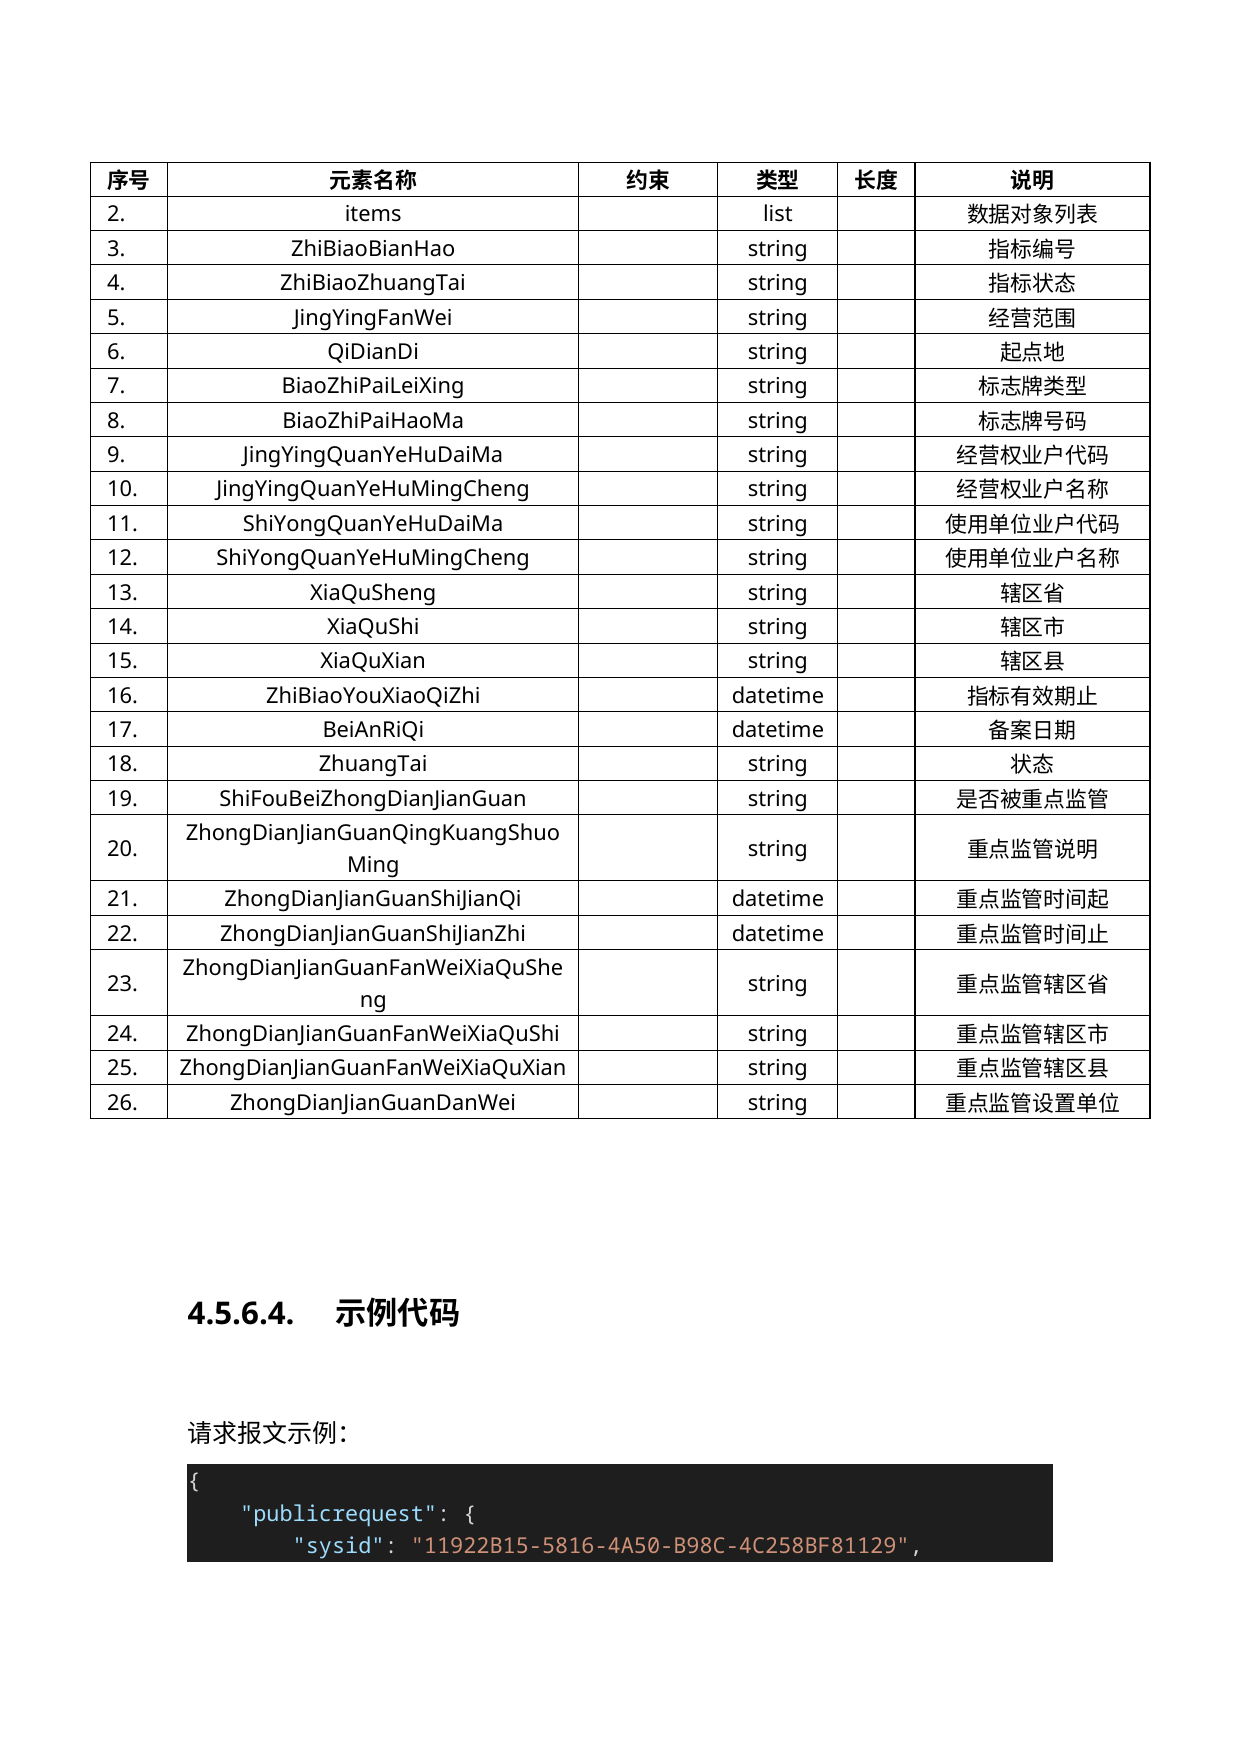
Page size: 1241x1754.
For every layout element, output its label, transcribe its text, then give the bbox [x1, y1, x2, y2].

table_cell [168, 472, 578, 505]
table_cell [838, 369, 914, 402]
text 请求报文示例： [187, 1399, 1053, 1464]
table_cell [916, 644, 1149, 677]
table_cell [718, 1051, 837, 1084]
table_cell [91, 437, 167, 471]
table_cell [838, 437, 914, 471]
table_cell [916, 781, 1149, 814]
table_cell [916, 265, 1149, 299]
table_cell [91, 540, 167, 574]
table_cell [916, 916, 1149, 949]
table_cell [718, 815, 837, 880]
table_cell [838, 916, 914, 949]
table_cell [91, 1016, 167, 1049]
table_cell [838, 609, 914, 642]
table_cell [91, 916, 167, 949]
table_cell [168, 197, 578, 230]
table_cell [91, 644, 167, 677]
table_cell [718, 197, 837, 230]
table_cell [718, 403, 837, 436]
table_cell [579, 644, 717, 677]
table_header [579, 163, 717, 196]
text { [187, 1464, 1053, 1497]
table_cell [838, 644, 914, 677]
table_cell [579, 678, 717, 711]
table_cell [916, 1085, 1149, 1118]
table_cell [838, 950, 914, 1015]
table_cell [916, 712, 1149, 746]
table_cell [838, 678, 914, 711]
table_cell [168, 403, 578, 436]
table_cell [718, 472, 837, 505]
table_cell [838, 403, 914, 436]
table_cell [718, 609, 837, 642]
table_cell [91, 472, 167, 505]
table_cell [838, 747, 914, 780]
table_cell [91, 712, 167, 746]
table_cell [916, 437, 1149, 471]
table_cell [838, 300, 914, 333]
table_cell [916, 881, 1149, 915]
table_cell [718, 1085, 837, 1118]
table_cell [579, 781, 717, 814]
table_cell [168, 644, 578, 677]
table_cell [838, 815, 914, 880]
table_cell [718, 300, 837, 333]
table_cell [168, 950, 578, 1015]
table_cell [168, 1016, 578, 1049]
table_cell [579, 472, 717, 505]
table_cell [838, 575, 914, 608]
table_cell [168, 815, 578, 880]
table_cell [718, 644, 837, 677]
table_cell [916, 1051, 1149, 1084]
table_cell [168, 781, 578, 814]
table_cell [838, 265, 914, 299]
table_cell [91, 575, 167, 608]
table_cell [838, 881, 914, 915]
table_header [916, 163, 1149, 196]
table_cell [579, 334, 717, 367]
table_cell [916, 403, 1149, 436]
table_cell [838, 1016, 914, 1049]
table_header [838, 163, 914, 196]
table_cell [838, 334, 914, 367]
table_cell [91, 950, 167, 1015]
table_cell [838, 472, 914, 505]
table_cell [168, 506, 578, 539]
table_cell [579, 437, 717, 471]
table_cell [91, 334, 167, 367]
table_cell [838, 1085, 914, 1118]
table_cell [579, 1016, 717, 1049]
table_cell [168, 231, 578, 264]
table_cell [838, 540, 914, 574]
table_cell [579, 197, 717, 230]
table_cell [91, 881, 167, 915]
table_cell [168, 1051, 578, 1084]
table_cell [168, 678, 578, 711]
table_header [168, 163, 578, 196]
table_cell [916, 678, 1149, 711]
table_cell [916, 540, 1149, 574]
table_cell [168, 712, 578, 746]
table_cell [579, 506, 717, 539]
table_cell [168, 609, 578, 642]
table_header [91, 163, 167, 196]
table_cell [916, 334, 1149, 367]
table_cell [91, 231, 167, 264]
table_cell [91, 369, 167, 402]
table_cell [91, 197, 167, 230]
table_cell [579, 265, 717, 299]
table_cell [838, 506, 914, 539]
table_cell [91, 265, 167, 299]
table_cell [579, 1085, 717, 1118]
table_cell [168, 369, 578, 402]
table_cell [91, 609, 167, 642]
text "sysid": "11922B15-5816-4A50-B98C-4C258BF81129", [187, 1529, 1053, 1562]
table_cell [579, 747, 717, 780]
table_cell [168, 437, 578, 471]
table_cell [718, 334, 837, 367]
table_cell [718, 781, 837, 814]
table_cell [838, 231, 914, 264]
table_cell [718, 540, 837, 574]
subtitle 示例代码 [187, 1278, 1053, 1343]
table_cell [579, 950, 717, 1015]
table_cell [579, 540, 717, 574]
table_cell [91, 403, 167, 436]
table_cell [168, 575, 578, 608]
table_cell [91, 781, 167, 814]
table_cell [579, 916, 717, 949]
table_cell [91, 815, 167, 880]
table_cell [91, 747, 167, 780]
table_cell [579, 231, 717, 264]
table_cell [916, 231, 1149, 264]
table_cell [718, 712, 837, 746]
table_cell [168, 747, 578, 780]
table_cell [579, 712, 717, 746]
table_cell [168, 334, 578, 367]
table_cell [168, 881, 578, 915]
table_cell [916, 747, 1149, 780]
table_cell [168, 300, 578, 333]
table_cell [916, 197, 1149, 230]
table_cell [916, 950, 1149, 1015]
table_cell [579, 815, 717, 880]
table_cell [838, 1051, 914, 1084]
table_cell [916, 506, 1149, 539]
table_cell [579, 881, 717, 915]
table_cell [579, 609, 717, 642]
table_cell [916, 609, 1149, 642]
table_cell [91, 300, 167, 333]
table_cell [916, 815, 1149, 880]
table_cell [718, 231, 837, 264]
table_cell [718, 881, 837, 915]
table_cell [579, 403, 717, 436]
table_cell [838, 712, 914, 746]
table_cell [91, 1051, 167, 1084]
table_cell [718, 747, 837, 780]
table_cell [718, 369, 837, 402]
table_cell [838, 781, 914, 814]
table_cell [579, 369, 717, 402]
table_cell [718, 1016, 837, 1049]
text "publicrequest": { [187, 1497, 1053, 1529]
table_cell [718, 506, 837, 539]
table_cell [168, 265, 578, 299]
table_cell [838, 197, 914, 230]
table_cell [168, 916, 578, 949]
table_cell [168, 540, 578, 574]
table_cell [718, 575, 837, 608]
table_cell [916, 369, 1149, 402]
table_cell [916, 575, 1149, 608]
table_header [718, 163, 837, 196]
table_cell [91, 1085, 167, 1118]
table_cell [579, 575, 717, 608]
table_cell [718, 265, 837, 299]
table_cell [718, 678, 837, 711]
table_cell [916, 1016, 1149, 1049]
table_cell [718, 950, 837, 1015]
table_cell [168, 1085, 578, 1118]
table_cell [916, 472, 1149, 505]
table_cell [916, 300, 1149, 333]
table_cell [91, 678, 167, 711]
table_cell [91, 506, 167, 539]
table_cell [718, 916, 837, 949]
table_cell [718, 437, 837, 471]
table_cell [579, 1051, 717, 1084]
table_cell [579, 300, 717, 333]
